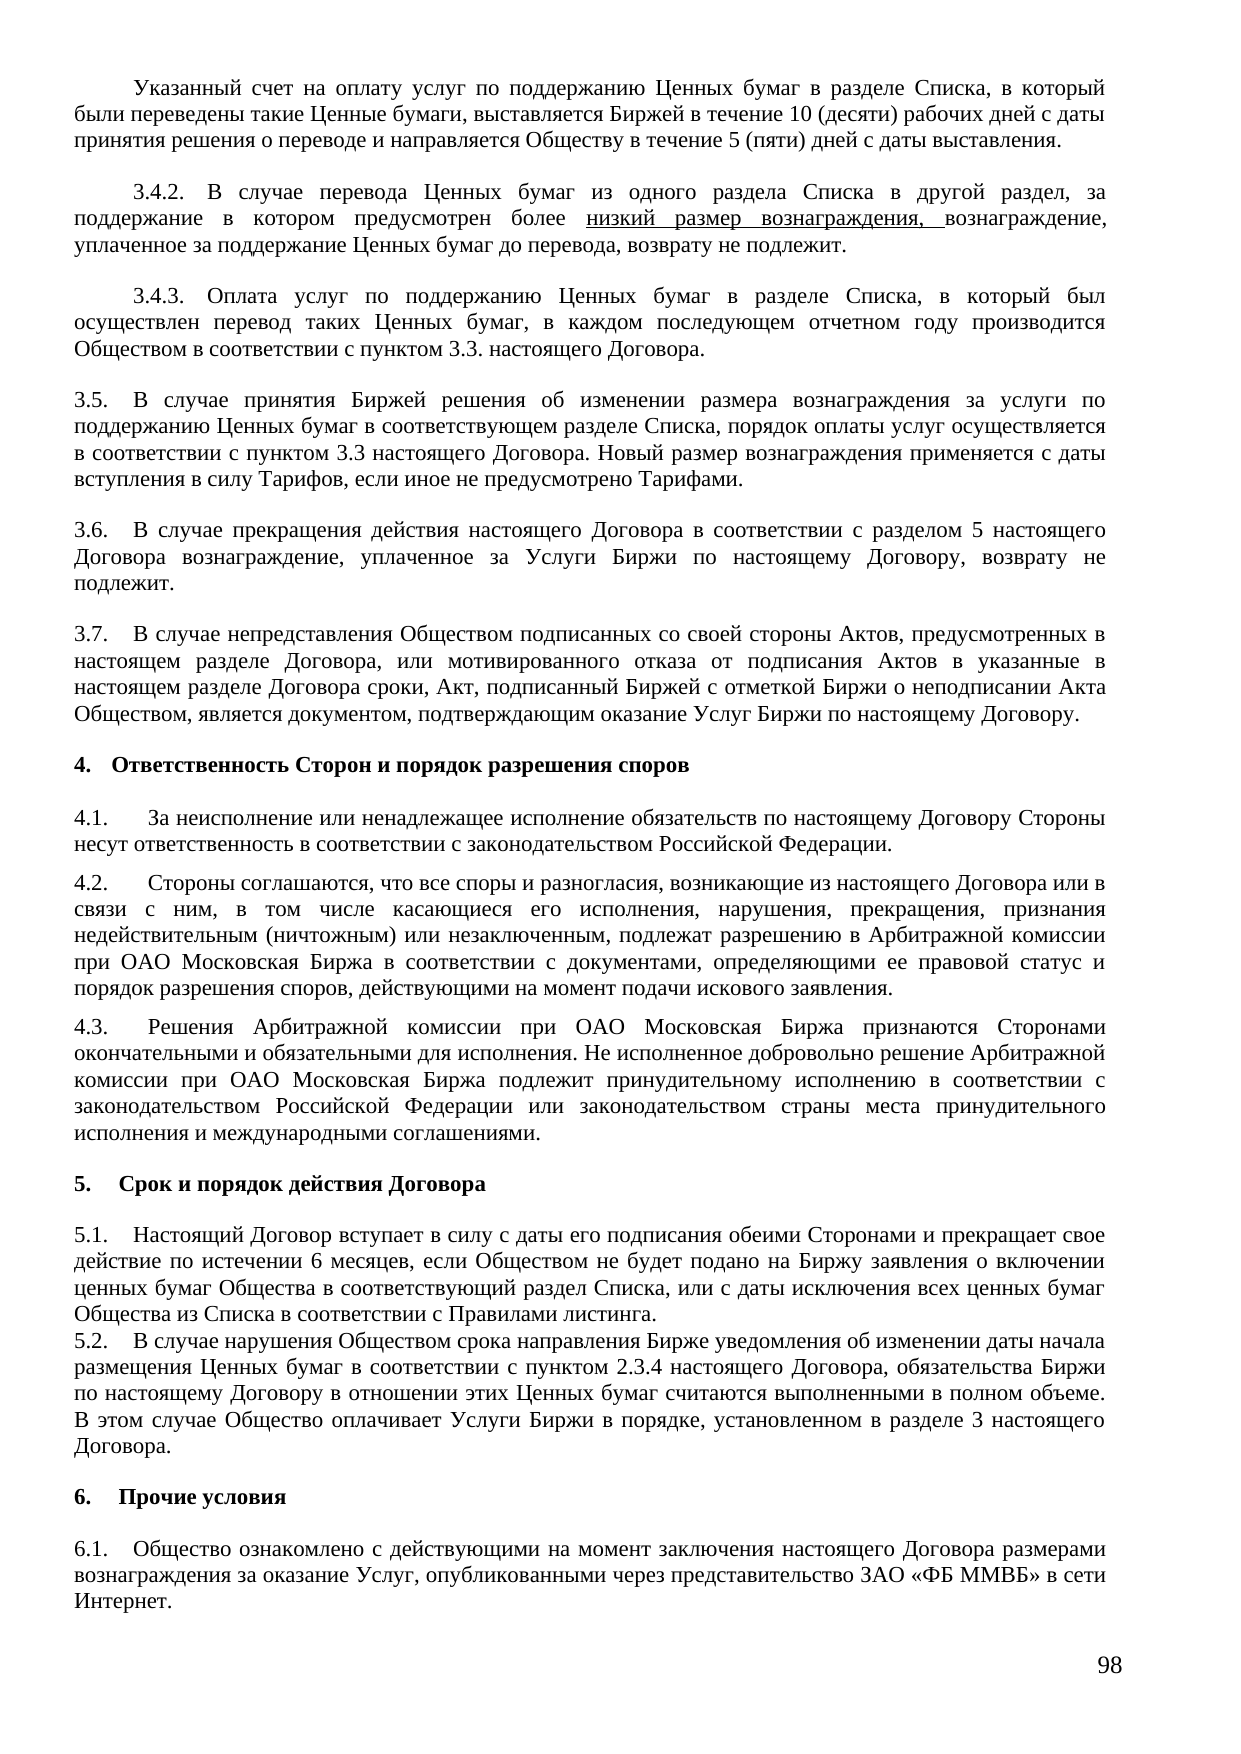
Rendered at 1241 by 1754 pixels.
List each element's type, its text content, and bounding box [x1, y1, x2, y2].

text 6.1. Общество ознакомлено с действующими на момент заключения настоящего Договора размерами вознаграждения за оказание Услуг, опубликованными через представительство ЗАО «ФБ ММВБ» в сети Интернет. [74, 1535, 1107, 1614]
text Указанный счет на оплату услуг по поддержанию Ценных бумаг в разделе Списка, в который были переведены такие Ценные бумаги, выставляется Биржей в течение 10 (десяти) рабочих дней с даты принятия решения о переводе и направляется Обществу в течение 5 (пяти) дней с даты выставления. [74, 74, 1107, 153]
text 3.4.2. В случае перевода Ценных бумаг из одного раздела Списка в другой раздел, за поддержание в котором предусмотрен более низкий размер вознаграждения, вознаграждение, уплаченное за поддержание Ценных бумаг до перевода, возврату не подлежит. [74, 178, 1107, 257]
text 5.1. Настоящий Договор вступает в силу с даты его подписания обеими Сторонами и прекращает свое действие по истечении 6 месяцев, если Обществом не будет подано на Биржу заявления о включении ценных бумаг Общества в соответствующий раздел Списка, или с даты исключения всех ценных бумаг Общества из Списка в соответствии с Правилами листинга. [74, 1221, 1107, 1327]
text 3.5. В случае принятия Биржей решения об изменении размера вознаграждения за услуги по поддержанию Ценных бумаг в соответствующем разделе Списка, порядок оплаты услуг осуществляется в соответствии с пунктом 3.3 настоящего Договора. Новый размер вознаграждения применяется с даты вступления в силу Тарифов, если иное не предусмотрено Тарифами. [74, 386, 1107, 491]
text 5.2. В случае нарушения Обществом срока направления Бирже уведомления об изменении даты начала размещения Ценных бумаг в соответствии с пунктом 2.3.4 настоящего Договора, обязательства Биржи по настоящему Договору в отношении этих Ценных бумаг считаются выполненными в полном объеме. В этом случае Общество оплачивает Услуги Биржи в порядке, установленном в разделе 3 настоящего Договора. [74, 1327, 1107, 1458]
text 6. Прочие условия [74, 1483, 1107, 1510]
text 4.1. За неисполнение или ненадлежащее исполнение обязательств по настоящему Договору Стороны несут ответственность в соответствии с законодательством Российской Федерации. [74, 804, 1107, 856]
text 4.3. Решения Арбитражной комиссии при ОАО Московская Биржа признаются Сторонами окончательными и обязательными для исполнения. Не исполненное добровольно решение Арбитражной комиссии при ОАО Московская Биржа подлежит принудительному исполнению в соответствии с законодательством Российской Федерации или законодательством страны места принудительного исполнения и международными соглашениями. [74, 1013, 1107, 1145]
text 5. Срок и порядок действия Договора [74, 1170, 1107, 1196]
text 3.7. В случае непредставления Обществом подписанных со своей стороны Актов, предусмотренных в настоящем разделе Договора, или мотивированного отказа от подписания Актов в указанные в настоящем разделе Договора сроки, Акт, подписанный Биржей с отметкой Биржи о неподписании Акта Обществом, является документом, подтверждающим оказание Услуг Биржи по настоящему Договору. [74, 621, 1107, 726]
text 4.2. Стороны соглашаются, что все споры и разногласия, возникающие из настоящего Договора или в связи с ним, в том числе касающиеся его исполнения, нарушения, прекращения, признания недействительным (ничтожным) или незаключенным, подлежат разрешению в Арбитражной комиссии при ОАО Московская Биржа в соответствии с документами, определяющими ее правовой статус и порядок разрешения споров, действующими на момент подачи искового заявления. [74, 869, 1107, 1001]
text 3.4.3. Оплата услуг по поддержанию Ценных бумаг в разделе Списка, в который был осуществлен перевод таких Ценных бумаг, в каждом последующем отчетном году производится Обществом в соответствии с пунктом 3.3. настоящего Договора. [74, 282, 1107, 361]
text 4. Ответственность Сторон и порядок разрешения споров [74, 751, 1107, 777]
text 3.6. В случае прекращения действия настоящего Договора в соответствии с разделом 5 настоящего Договора вознаграждение, уплаченное за Услуги Биржи по настоящему Договору, возврату не подлежит. [74, 516, 1107, 596]
